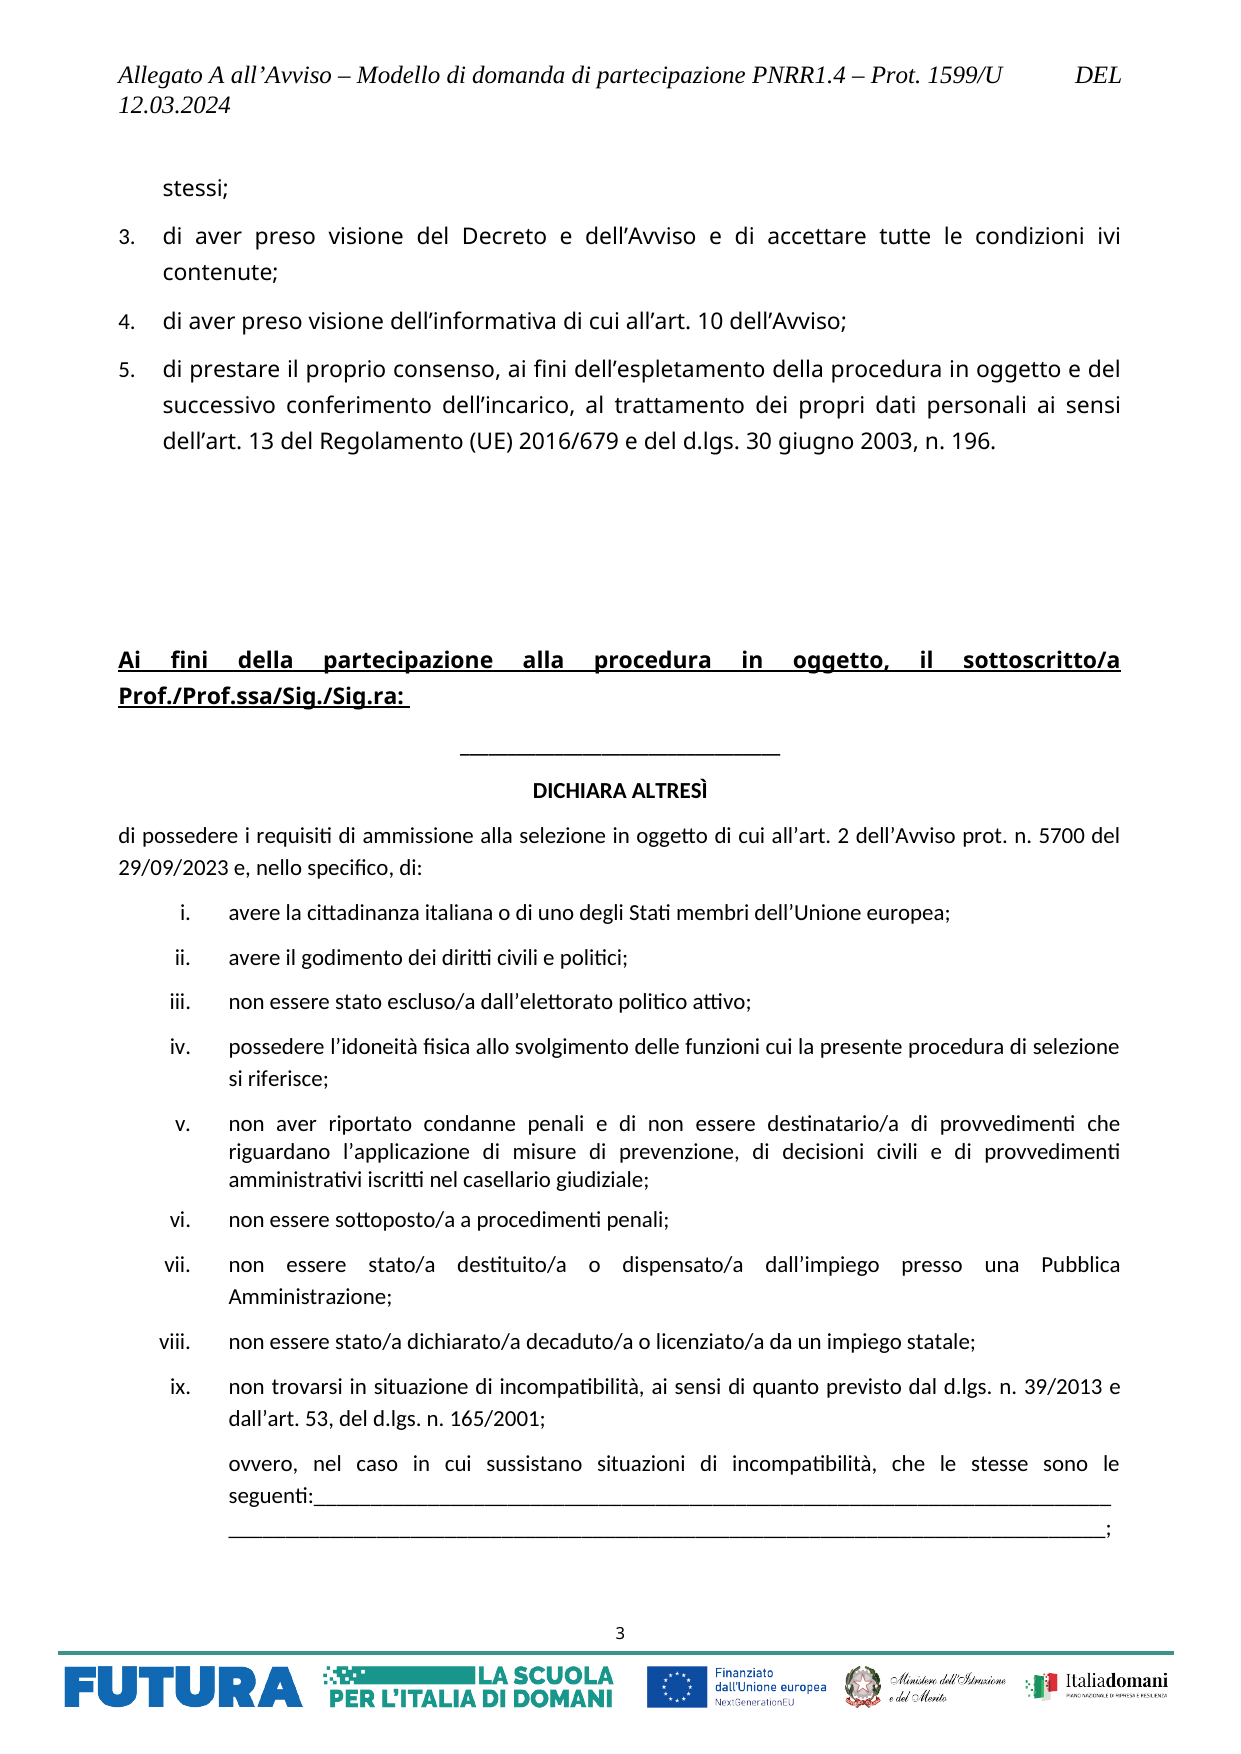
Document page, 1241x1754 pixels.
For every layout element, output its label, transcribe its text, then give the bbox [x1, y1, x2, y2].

text DICHIARA ALTRESÌ [118, 777, 1122, 804]
text di possedere i requisiti di ammissione alla selezione in oggetto di cui all’art. 2 dell’Avviso prot. n. 5700 del 29/09/2023 e, nello specifico, di: [118, 821, 1122, 881]
list non trovarsi in situazione di incompatibilità, ai sensi di quanto previsto dal d.lgs. n. 39/2013 e dall’art. 53, del d.lgs. n. 165/2001; [191, 1372, 1122, 1432]
list possedere l’idoneità fisica allo svolgimento delle funzioni cui la presente procedura di selezione si riferisce; [191, 1032, 1122, 1092]
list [118, 172, 1122, 203]
list non essere stato escluso/a dall’elettorato politico attivo; [191, 987, 1122, 1016]
list non essere sottoposto/a a procedimenti penali; [191, 1206, 1122, 1234]
list di prestare il proprio consenso, ai fini dell’espletamento della procedura in oggetto e del successivo conferimento dell’incarico, al trattamento dei propri dati personali ai sensi dell’art. 13 del Regolamento (UE) 2016/679 e del d.lgs. 30 giugno 2003, n. 196. [118, 353, 1122, 456]
text __________________________________ [118, 728, 1122, 759]
list non essere stato/a dichiarato/a decaduto/a o licenziato/a da un impiego statale; [191, 1327, 1122, 1355]
picture [62, 1663, 1170, 1711]
list non aver riportato condanne penali e di non essere destinatario/a di provvedimenti che riguardano l’applicazione di misure di prevenzione, di decisioni civili e di provvedimenti amministrativi iscritti nel casellario giudiziale; [191, 1109, 1122, 1193]
list avere il godimento dei diritti civili e politici; [191, 943, 1122, 971]
list non essere stato/a destituito/a o dispensato/a dall’impiego presso una Pubblica Amministrazione; [191, 1250, 1122, 1311]
list avere la cittadinanza italiana o di uno degli Stati membri dell’Unione europea; [191, 898, 1122, 926]
text Ai fini della partecipazione alla procedura in oggetto, il sottoscritto/a Prof./Prof.ssa/Sig./Sig.ra: [118, 644, 1122, 711]
list di aver preso visione dell’informativa di cui all’art. 10 dell’Avviso; [118, 305, 1122, 336]
list di aver preso visione del Decreto e dell’Avviso e di accettare tutte le condizioni ivi contenute; [118, 220, 1122, 287]
list ovvero, nel caso in cui sussistano situazioni di incompatibilità, che le stesse sono le seguenti:______________________________________________________________________ _____________________________________________________________________________; [228, 1449, 1122, 1541]
